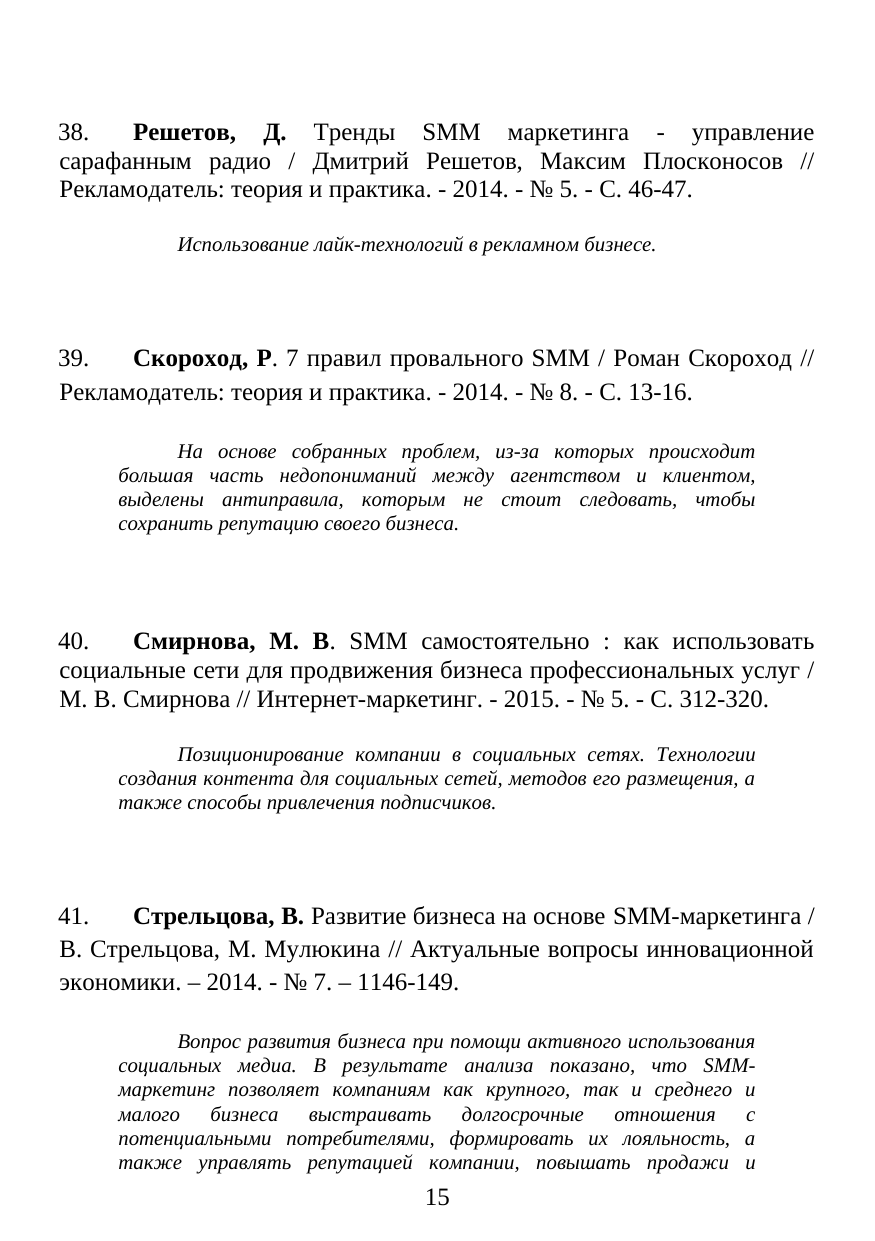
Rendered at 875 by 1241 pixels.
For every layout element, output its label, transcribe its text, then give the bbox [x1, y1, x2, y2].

list На основе собранных проблем, из-за которых происходит большая часть недопониманий между агентством и клиентом, выделены антиправила, которым не стоит следовать, чтобы сохранить репутацию своего бизнеса. [118, 439, 756, 535]
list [118, 1029, 756, 1174]
list Решетов, Д. Тренды SMM маркетинга - управление сарафанным радио / Дмитрий Решетов, Максим Плосконосов // Рекламодатель: теория и практика. - 2014. - № 5. - С. 46-47. [58, 117, 815, 203]
list Смирнова, М. В. SMM самостоятельно : как использовать социальные сети для продвижения бизнеса профессиональных услуг / М. В. Смирнова // Интернет-маркетинг. - 2015. - № 5. - С. 312-320. [58, 626, 815, 713]
list Использование лайк-технологий в рекламном бизнесе. [118, 232, 756, 256]
list Позиционирование компании в социальных сетях. Технологии создания контента для социальных сетей, методов его размещения, а также способы привлечения подписчиков. [118, 742, 756, 814]
list Стрельцова, В. Развитие бизнеса на основе SMM-маркетинга / В. Стрельцова, М. Мулюкина // Актуальные вопросы инновационной экономики. – 2014. - № 7. – 1146-149. [58, 901, 815, 996]
list Скороход, Р. 7 правил провального SMM / Роман Скороход // Рекламодатель: теория и практика. - 2014. - № 8. - С. 13-16. [58, 343, 815, 405]
